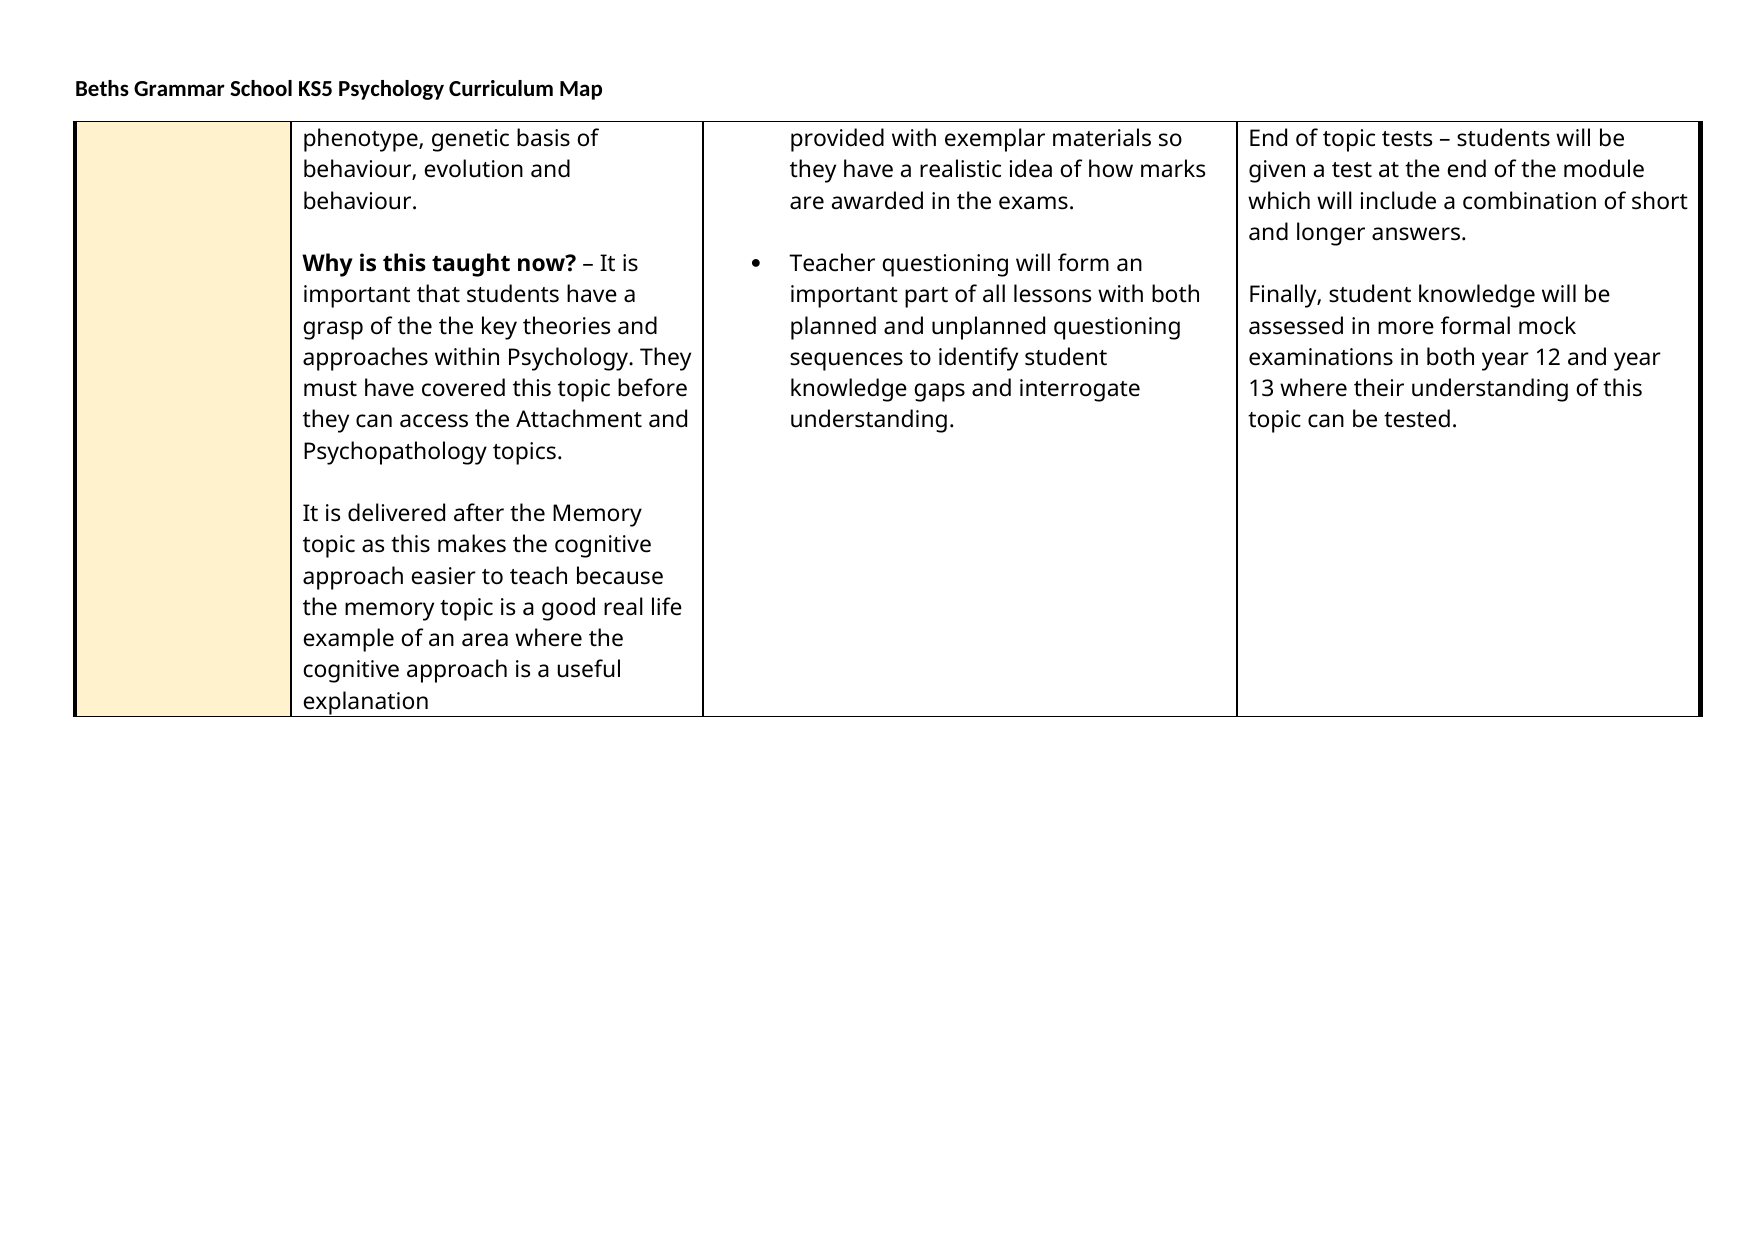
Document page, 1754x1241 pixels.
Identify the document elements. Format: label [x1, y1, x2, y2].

table_cell [1238, 122, 1698, 716]
table_cell [704, 122, 1236, 716]
table_cell [292, 122, 702, 716]
table_cell [77, 122, 290, 716]
